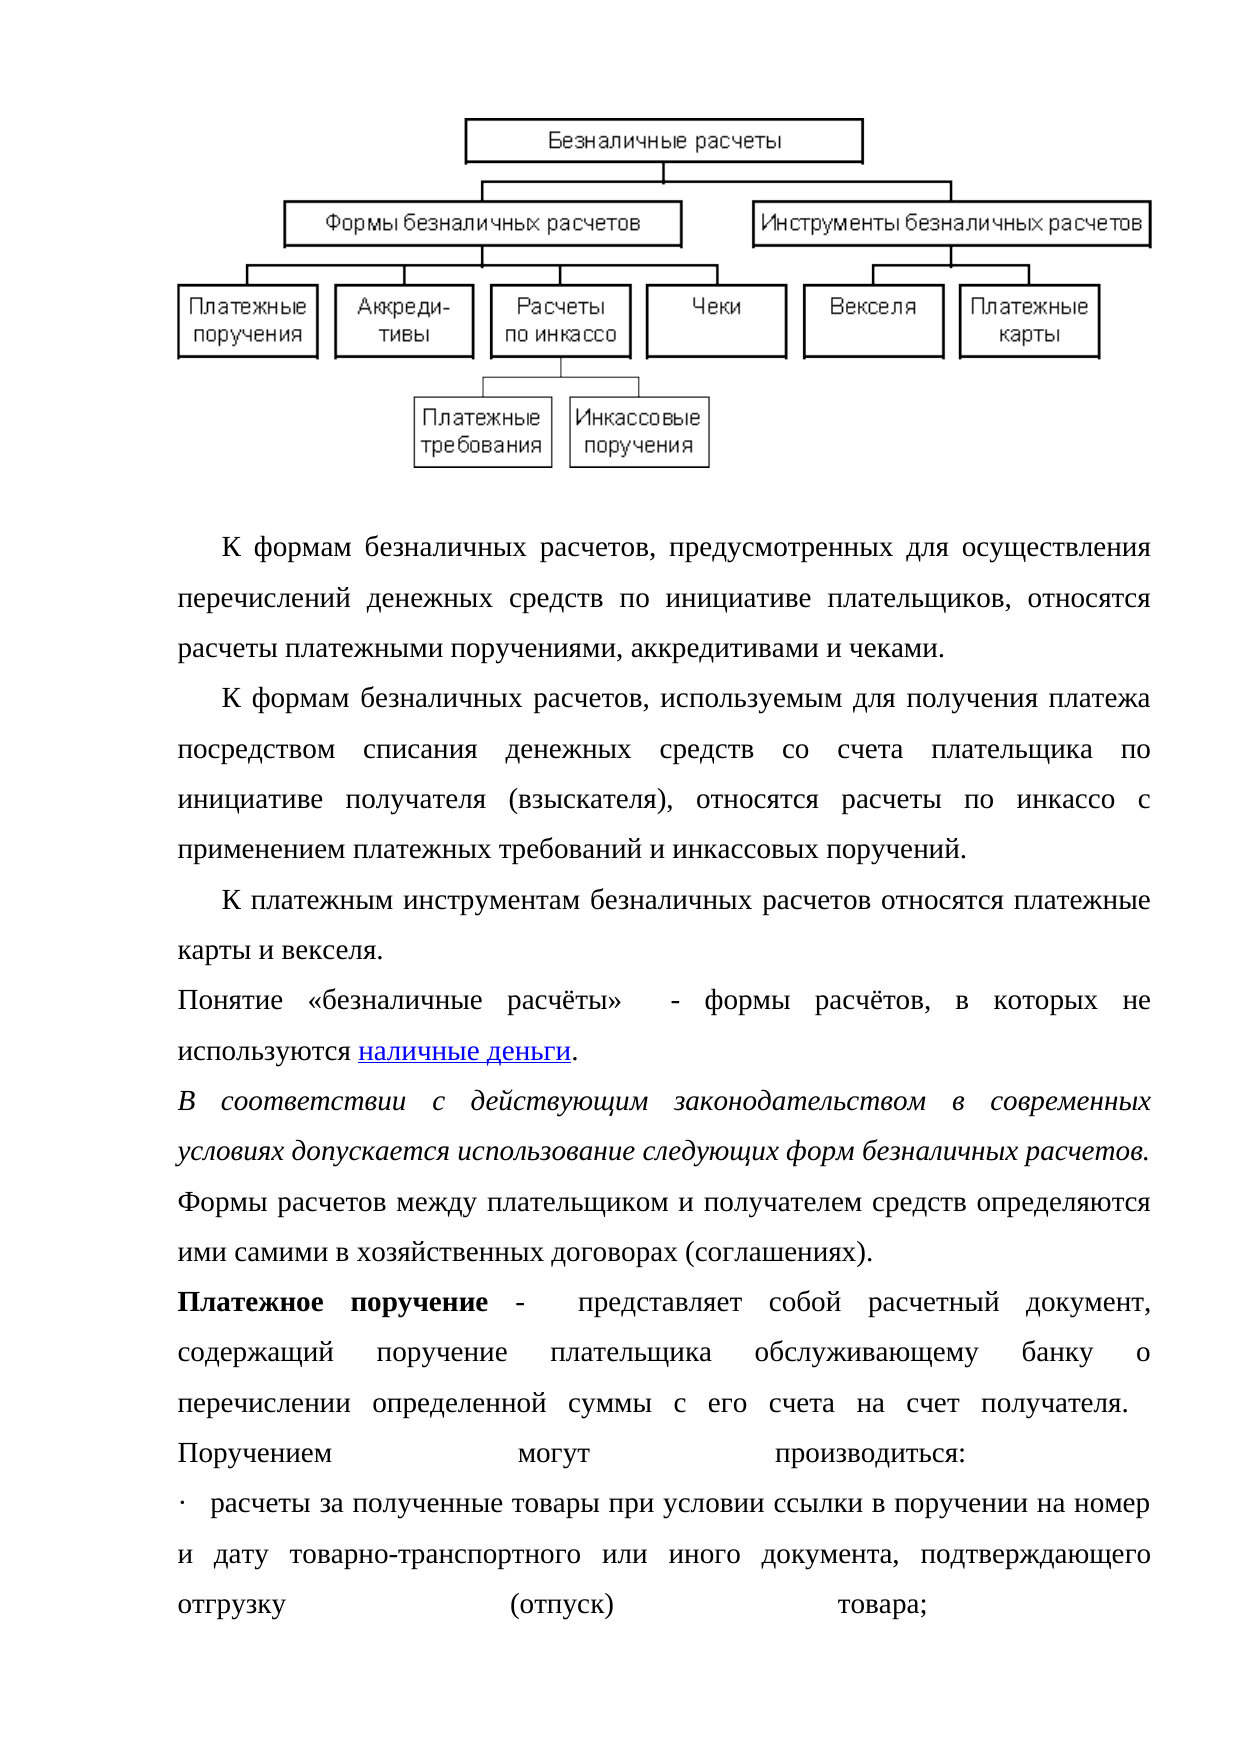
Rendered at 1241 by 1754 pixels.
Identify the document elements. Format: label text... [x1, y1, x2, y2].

text В соответствии с действующим законодательством в современных условиях допускается использование следующих форм безналичных расчетов. [177, 1083, 1152, 1167]
text К формам безналичных расчетов, предусмотренных для осуществления перечислений денежных средств по инициативе плательщиков, относятся расчеты платежными поручениями, аккредитивами и чеками. [177, 529, 1152, 664]
text К формам безналичных расчетов, используемым для получения платежа посредством списания денежных средств со счета плательщика по инициативе получателя (взыскателя), относятся расчеты по инкассо с применением платежных требований и инкассовых поручений. [177, 681, 1152, 865]
text К платежным инструментам безналичных расчетов относятся платежные карты и векселя. [177, 882, 1152, 966]
text Формы расчетов между плательщиком и получателем средств определяются ими самими в хозяйственных договорах (соглашениях). [177, 1184, 1152, 1267]
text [177, 1284, 1152, 1620]
picture [177, 118, 1152, 468]
text Понятие «безналичные расчёты» - формы расчётов, в которых не используются наличные деньги. [177, 982, 1152, 1066]
